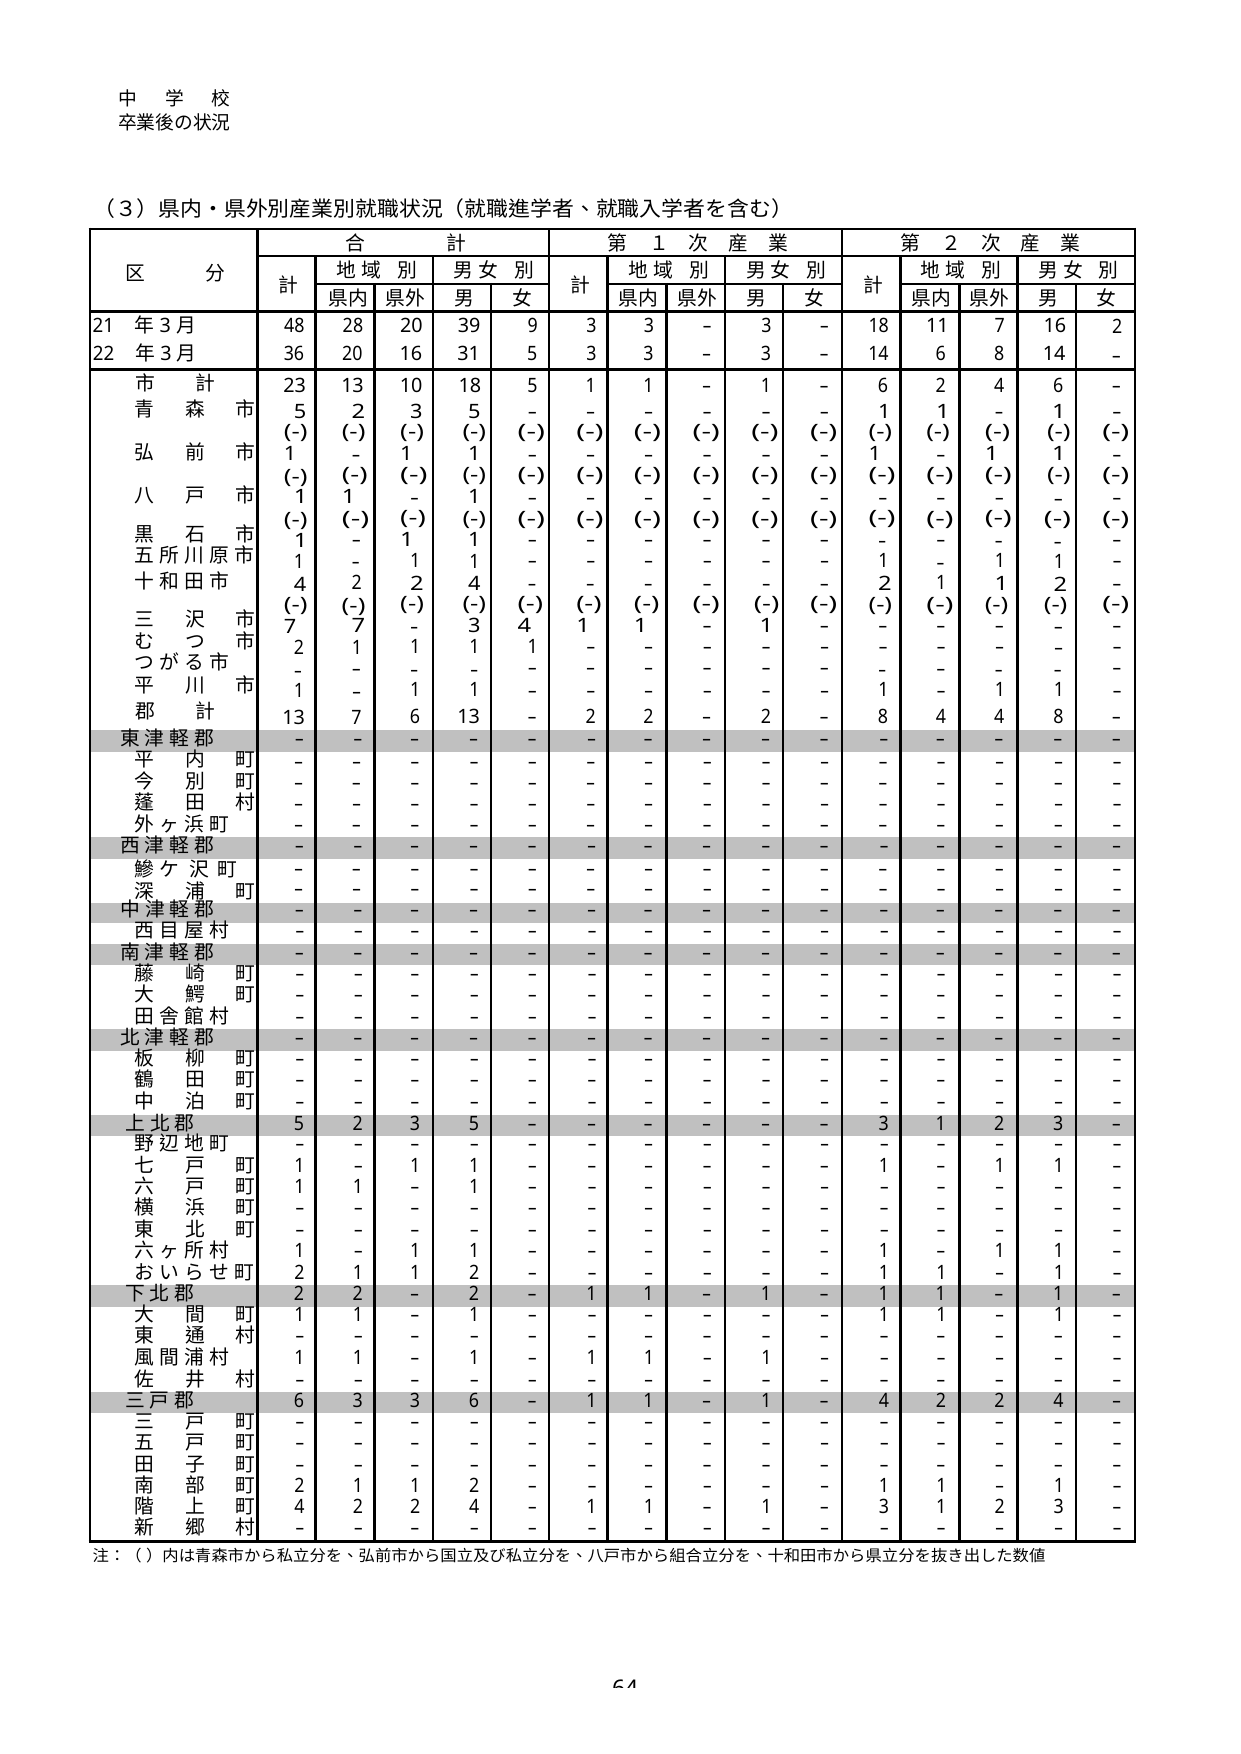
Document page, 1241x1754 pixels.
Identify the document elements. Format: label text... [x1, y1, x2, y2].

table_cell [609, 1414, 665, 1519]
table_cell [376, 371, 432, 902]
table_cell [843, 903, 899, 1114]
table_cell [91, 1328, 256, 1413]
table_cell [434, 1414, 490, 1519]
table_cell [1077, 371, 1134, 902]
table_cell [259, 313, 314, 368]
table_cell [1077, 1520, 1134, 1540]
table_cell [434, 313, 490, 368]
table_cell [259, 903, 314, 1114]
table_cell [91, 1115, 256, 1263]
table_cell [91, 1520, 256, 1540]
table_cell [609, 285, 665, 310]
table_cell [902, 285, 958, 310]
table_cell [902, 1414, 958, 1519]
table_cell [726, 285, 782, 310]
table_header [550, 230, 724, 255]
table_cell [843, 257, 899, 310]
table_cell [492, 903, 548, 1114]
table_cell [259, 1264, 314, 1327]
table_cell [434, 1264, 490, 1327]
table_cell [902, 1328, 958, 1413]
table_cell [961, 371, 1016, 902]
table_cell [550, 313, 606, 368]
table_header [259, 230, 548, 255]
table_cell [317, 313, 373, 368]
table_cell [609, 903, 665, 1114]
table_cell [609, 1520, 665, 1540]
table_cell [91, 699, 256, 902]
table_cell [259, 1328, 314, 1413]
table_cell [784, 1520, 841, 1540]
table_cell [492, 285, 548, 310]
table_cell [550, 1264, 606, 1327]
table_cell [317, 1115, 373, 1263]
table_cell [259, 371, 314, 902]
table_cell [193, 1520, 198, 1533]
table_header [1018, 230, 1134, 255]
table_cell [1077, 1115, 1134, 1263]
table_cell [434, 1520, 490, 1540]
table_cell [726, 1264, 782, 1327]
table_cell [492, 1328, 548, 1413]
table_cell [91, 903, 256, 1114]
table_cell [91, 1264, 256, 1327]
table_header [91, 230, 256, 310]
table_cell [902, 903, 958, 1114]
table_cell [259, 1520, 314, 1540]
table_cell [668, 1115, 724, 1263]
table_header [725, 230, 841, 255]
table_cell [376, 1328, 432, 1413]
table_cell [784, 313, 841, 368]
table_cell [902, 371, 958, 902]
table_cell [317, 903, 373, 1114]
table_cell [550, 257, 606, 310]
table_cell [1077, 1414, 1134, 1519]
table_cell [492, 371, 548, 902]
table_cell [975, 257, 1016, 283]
text 中 学 校卒業後の状況 [118, 86, 231, 135]
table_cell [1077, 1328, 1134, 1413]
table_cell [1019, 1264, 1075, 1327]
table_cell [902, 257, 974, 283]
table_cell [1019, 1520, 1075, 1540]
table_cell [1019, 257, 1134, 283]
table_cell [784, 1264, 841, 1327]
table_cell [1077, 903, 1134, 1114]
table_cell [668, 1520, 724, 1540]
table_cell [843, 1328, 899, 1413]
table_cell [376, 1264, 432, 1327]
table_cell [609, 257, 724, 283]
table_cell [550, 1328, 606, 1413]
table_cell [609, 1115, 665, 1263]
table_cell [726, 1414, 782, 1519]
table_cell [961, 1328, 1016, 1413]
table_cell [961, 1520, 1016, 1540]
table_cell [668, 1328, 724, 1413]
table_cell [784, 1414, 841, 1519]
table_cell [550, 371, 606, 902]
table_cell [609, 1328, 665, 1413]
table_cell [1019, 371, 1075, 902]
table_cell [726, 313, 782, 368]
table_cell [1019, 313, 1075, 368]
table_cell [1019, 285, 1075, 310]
text （３）県内・県外別産業別就職状況（就職進学者、就職入学者を含む） [93, 194, 1240, 223]
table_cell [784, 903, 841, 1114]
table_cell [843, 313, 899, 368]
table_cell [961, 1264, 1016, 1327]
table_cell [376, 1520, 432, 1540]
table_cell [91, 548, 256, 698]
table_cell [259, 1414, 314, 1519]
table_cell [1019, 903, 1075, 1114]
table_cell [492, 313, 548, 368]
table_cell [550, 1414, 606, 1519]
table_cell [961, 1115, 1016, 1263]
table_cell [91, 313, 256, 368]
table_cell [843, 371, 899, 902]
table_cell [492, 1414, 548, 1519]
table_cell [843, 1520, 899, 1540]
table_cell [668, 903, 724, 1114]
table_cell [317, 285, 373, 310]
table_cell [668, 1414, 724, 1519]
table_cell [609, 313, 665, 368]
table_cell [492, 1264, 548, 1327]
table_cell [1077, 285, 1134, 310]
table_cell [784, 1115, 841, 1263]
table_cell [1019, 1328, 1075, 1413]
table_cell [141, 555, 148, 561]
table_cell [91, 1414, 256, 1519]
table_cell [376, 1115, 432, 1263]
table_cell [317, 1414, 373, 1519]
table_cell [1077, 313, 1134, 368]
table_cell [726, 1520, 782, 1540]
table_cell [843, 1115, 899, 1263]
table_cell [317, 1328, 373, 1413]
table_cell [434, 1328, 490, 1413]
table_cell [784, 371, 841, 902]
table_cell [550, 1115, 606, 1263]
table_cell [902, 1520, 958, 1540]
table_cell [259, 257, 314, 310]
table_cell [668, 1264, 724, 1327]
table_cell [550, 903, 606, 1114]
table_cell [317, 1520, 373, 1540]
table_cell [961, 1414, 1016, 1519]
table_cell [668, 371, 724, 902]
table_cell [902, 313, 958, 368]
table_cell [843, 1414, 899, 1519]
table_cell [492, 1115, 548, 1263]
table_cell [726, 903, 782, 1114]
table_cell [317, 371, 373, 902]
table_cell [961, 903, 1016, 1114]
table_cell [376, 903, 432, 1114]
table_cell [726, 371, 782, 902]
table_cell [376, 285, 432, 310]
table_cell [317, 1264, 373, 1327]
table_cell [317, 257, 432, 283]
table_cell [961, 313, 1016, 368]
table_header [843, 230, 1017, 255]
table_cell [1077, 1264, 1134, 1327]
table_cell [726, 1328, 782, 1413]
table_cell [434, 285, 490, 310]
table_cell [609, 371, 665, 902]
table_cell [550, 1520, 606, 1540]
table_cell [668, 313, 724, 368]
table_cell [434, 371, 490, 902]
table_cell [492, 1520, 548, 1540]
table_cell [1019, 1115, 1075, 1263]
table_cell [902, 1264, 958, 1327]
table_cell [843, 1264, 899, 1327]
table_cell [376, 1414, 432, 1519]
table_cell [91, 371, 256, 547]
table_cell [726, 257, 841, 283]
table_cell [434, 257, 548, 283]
text 注：（ ）内は青森市から私立分を、弘前市から国立及び私立分を、八戸市から組合立分を、十和田市から県立分を抜き出した数値 [92, 1545, 1240, 1566]
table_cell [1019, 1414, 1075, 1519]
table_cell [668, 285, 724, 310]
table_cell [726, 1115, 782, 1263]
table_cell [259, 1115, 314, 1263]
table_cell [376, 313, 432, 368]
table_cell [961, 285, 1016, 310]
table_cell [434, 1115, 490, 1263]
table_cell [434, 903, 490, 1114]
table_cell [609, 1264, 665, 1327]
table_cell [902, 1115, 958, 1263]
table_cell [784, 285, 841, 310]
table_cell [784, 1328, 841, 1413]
